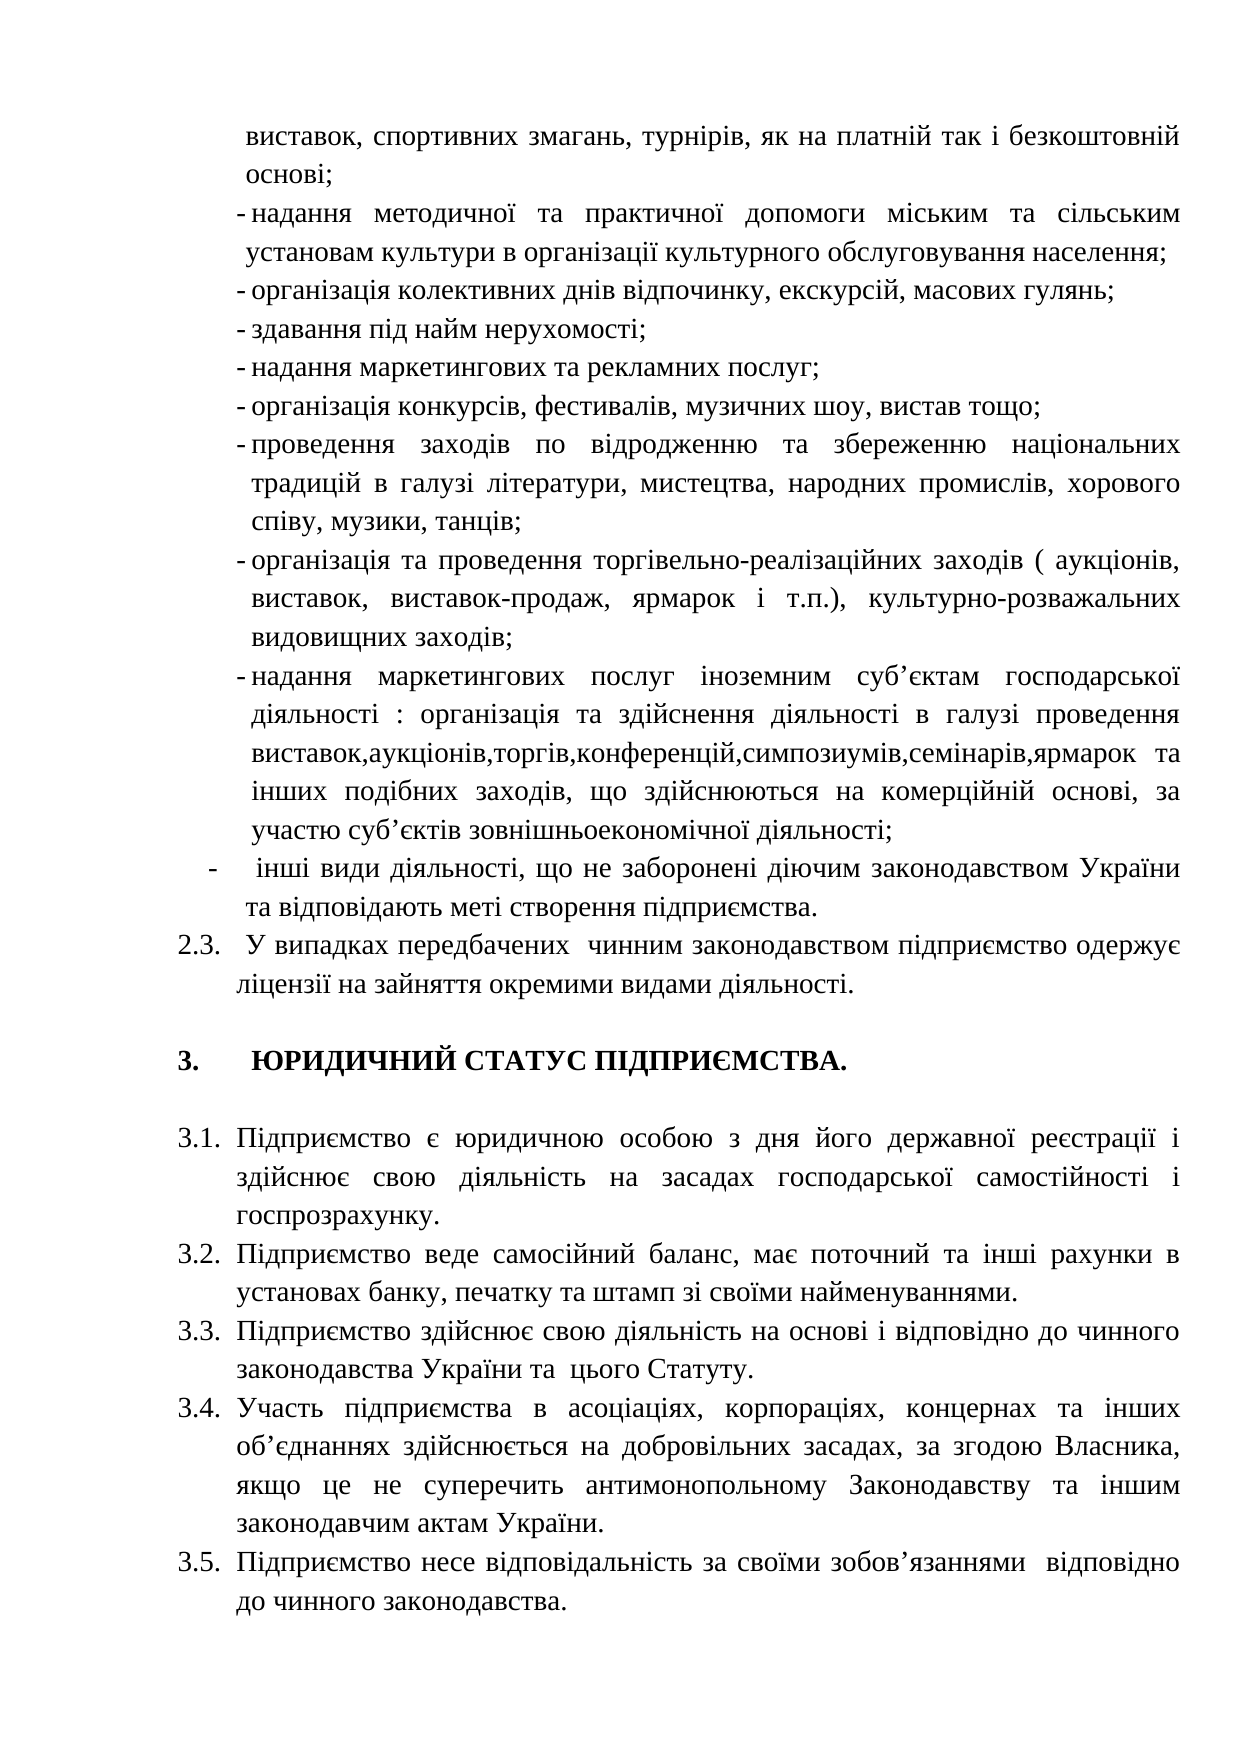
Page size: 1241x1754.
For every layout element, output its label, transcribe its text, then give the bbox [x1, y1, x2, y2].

list організація конкурсів, фестивалів, музичних шоу, вистав тощо; [236, 388, 1181, 421]
list Підприємство здійснює свою діяльність на основі і відповідно до чинного законодавства України та цього Статуту. [177, 1313, 1181, 1385]
list Підприємство є юридичною особою з дня його державної реєстрації і здійснює свою діяльність на засадах господарської самостійності і госпрозрахунку. [177, 1120, 1181, 1231]
list Участь підприємства в асоціаціях, корпораціях, концернах та інших об’єднаннях здійснюється на добровільних засадах, за згодою Власника, якщо це не суперечить антимонопольному Законодавству та іншим законодавчим актам України. [177, 1390, 1181, 1539]
list надання методичної та практичної допомоги міським та сільським установам культури в організації культурного обслуговування населення; [236, 195, 1181, 267]
list ЮРИДИЧНИЙ СТАТУС ПІДПРИЄМСТВА. [177, 1043, 1181, 1077]
list проведення заходів по відродженню та збереженню національних традицій в галузі літератури, мистецтва, народних промислів, хорового співу, музики, танців; [236, 426, 1181, 537]
list У випадках передбачених чинним законодавством підприємство одержує ліцензії на зайняття окремими видами діяльності. [177, 927, 1181, 999]
list інші види діяльності, що не заборонені діючим законодавством України та відповідають меті створення підприємства. [208, 850, 1181, 922]
list організація та проведення торгівельно-реалізаційних заходів ( аукціонів, виставок, виставок-продаж, ярмарок і т.п.), культурно-розважальних видовищних заходів; [236, 542, 1181, 653]
list здавання під найм нерухомості; [236, 311, 1181, 344]
list Підприємство веде самосійний баланс, має поточний та інші рахунки в установах банку, печатку та штамп зі своїми найменуваннями. [177, 1236, 1181, 1308]
list організація колективних днів відпочинку, екскурсій, масових гулянь; [236, 272, 1181, 306]
list Підприємство несе відповідальність за своїми зобов’язаннями відповідно до чинного законодавства. [177, 1544, 1181, 1616]
list надання маркетингових та рекламних послуг; [236, 349, 1181, 383]
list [236, 118, 1181, 190]
list надання маркетингових послуг іноземним суб’єктам господарської діяльності : організація та здійснення діяльності в галузі проведення виставок,аукціонів,торгів,конференцій,симпозиумів,семінарів,ярмарок та інших подібних заходів, що здійснюються на комерційній основі, за участю суб’єктів зовнішньоекономічної діяльності; [236, 658, 1181, 845]
